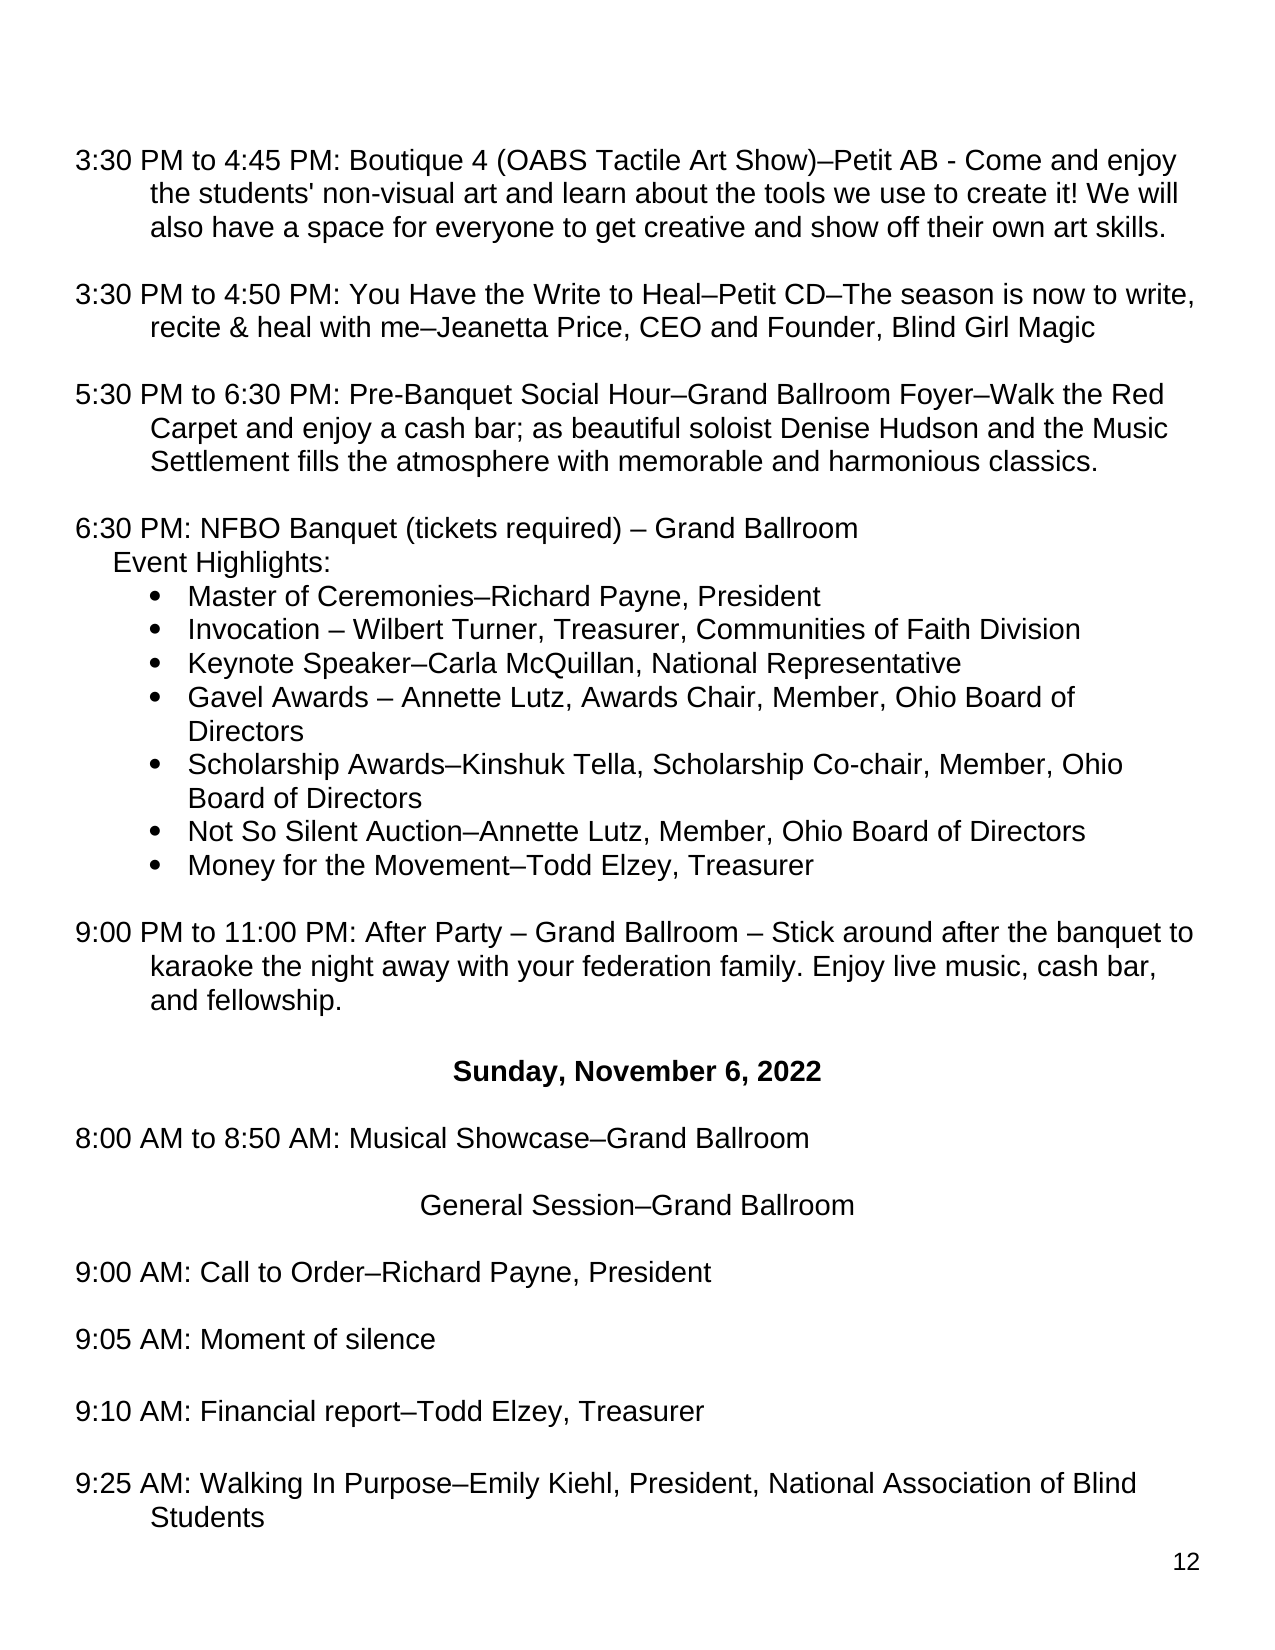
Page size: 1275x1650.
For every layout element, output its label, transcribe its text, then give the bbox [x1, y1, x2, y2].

text 9:10 AM: Financial report–Todd Elzey, Treasurer [75, 1394, 1200, 1428]
list Scholarship Awards–Kinshuk Tella, Scholarship Co-chair, Member, Ohio Board of Directors [150, 747, 1200, 814]
text 9:05 AM: Moment of silence [75, 1322, 1200, 1356]
text 9:25 AM: Walking In Purpose–Emily Kiehl, President, National Association of Blind Students [75, 1466, 1200, 1533]
text 3:30 PM to 4:45 PM: Boutique 4 (OABS Tactile Art Show)–Petit AB - Come and enjoy the students' non-visual art and learn about the tools we use to create it! We will also have a space for everyone to get creative and show off their own art skills. [75, 143, 1200, 243]
list Not So Silent Auction–Annette Lutz, Member, Ohio Board of Directors [150, 814, 1200, 848]
text Event Highlights: [112, 545, 1200, 579]
list Money for the Movement–Todd Elzey, Treasurer [150, 848, 1200, 882]
text 9:00 PM to 11:00 PM: After Party – Grand Ballroom – Stick around after the banquet to karaoke the night away with your federation family. Enjoy live music, cash bar, and fellowship. [75, 916, 1200, 1016]
text 9:00 AM: Call to Order–Richard Payne, President [75, 1255, 1200, 1289]
text 8:00 AM to 8:50 AM: Musical Showcase–Grand Ballroom [75, 1121, 1200, 1154]
list Invocation – Wilbert Turner, Treasurer, Communities of Faith Division [150, 612, 1200, 646]
text General Session–Grand Ballroom [75, 1188, 1200, 1222]
list Keynote Speaker–Carla McQuillan, National Representative [150, 646, 1200, 680]
text 6:30 PM: NFBO Banquet (tickets required) – Grand Ballroom [75, 512, 1200, 545]
subtitle Sunday, November 6, 2022 [75, 1054, 1200, 1087]
list Master of Ceremonies–Richard Payne, President [150, 579, 1200, 612]
list Gavel Awards – Annette Lutz, Awards Chair, Member, Ohio Board of Directors [150, 680, 1200, 747]
text 5:30 PM to 6:30 PM: Pre-Banquet Social Hour–Grand Ballroom Foyer–Walk the Red Carpet and enjoy a cash bar; as beautiful soloist Denise Hudson and the Music Settlement fills the atmosphere with memorable and harmonious classics. [75, 377, 1200, 478]
text 3:30 PM to 4:50 PM: You Have the Write to Heal–Petit CD–The season is now to write, recite & heal with me–Jeanetta Price, CEO and Founder, Blind Girl Magic [75, 277, 1200, 344]
